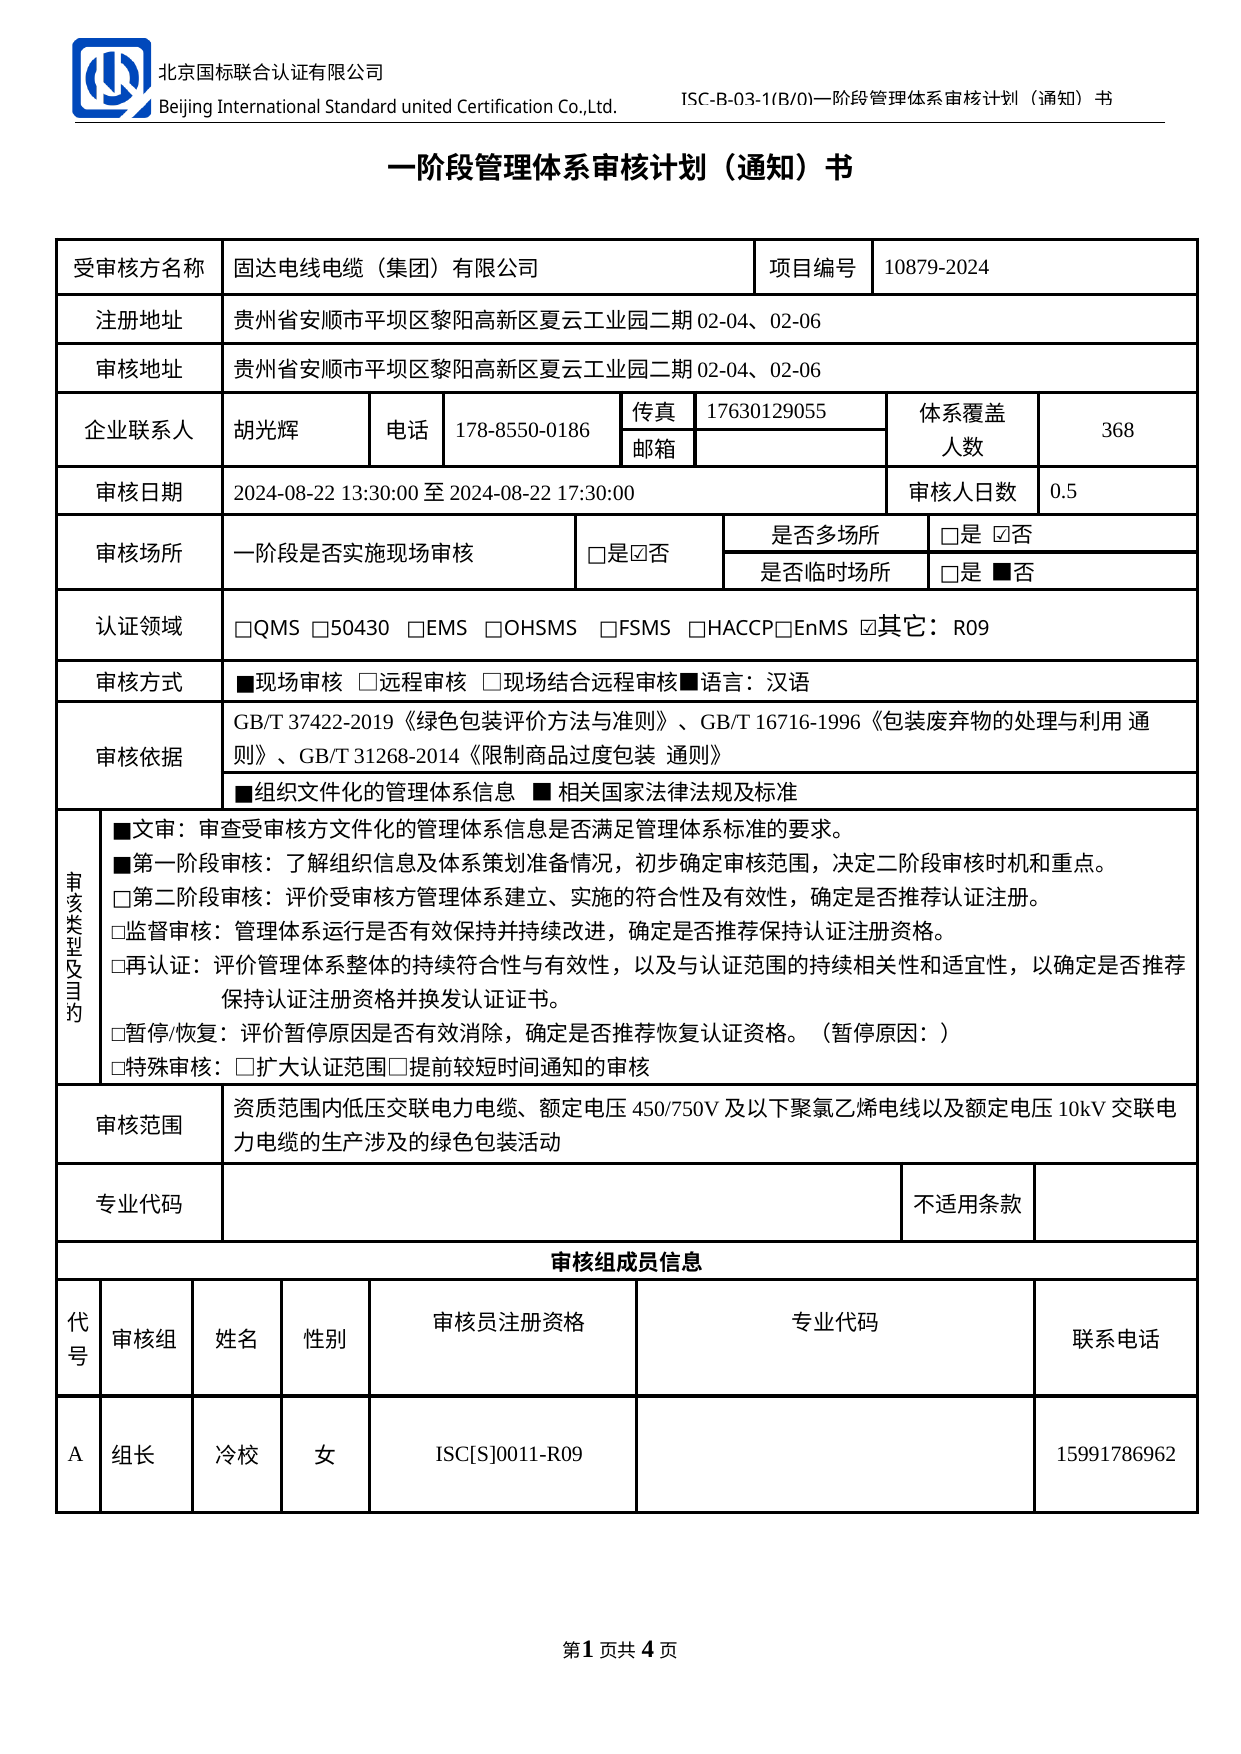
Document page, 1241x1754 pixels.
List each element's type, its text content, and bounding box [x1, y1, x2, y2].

table_cell ■文审：审查受审核方文件化的管理体系信息是否满足管理体系标准的要求。 ■第一阶段审核：了解组织信息及体系策划准备情况，初步确定审核范围，决定二阶段审核时机和重点。 □第二阶段审核：评价受审核方管理体系建立、实施的符合性及有效性，确定是否推荐认证注册。 □监督审核：管理体系运行是否有效保持并持续改进，确定是否推荐保持认证注册资格。 □再认证：评价管理体系整体的持续符合性与有效性，以及与认证范围的持续相关性和适宜性，以确定是否推荐保持认证注册资格并换发认证证书。 □暂停/恢复：评价暂停原因是否有效消除，确定是否推荐恢复认证资格。（暂停原因：） □特殊审核：□扩大认证范围□提前较短时间通知的审核 [102, 811, 1196, 1083]
table_cell 15991786962 [1036, 1398, 1196, 1511]
table_cell 审核组 [102, 1281, 191, 1394]
table_cell ■现场审核 □远程审核 □现场结合远程审核■语言：汉语 [224, 662, 1196, 700]
table_cell 企业联系人 [58, 394, 221, 465]
table_cell 不适用条款 [903, 1165, 1033, 1240]
table_header 受审核方名称 [58, 241, 221, 293]
table_cell 审核依据 [58, 703, 221, 808]
table_cell [697, 431, 885, 465]
table_cell □是 ■否 [930, 554, 1196, 587]
table_cell 体系覆盖 人数 [888, 394, 1037, 465]
table_cell A [58, 1398, 99, 1511]
table_cell 联系电话 [1036, 1281, 1196, 1394]
table_cell 传真 [623, 394, 693, 428]
table_cell [1036, 1165, 1196, 1240]
table_cell [224, 1165, 900, 1240]
table_cell 0.5 [1040, 468, 1196, 513]
table_cell 178-8550-0186 [445, 394, 619, 465]
table_cell 审核方式 [58, 662, 221, 700]
text 一阶段管理体系审核计划（通知）书 [75, 131, 1165, 199]
table_cell 资质范围内低压交联电力电缆、额定电压 450/750V 及以下聚氯乙烯电线以及额定电压 10kV 交联电力电缆的生产涉及的绿色包装活动 [224, 1086, 1196, 1162]
table_cell 女 [283, 1398, 368, 1511]
table_cell 性别 [283, 1281, 368, 1394]
table_cell 胡光辉 [224, 394, 368, 465]
table_cell 审核地址 [58, 345, 221, 391]
table_cell 贵州省安顺市平坝区黎阳高新区夏云工业园二期02-04、02-06 [224, 345, 1196, 391]
table_cell 审核场所 [58, 516, 221, 587]
table_cell 审核组成员信息 [58, 1243, 1196, 1278]
table_cell 审核范围 [58, 1086, 221, 1162]
table_cell □是 ☑否 [930, 516, 1196, 550]
table_cell ISC[S]0011-R09 [371, 1398, 635, 1511]
table_cell 专业代码 [58, 1165, 221, 1240]
table_cell [638, 1398, 1033, 1511]
table_header 项目编号 [756, 241, 871, 293]
table_cell 审核人日数 [888, 468, 1037, 513]
table_cell ■组织文件化的管理体系信息 ■ 相关国家法律法规及标准 [224, 774, 1196, 808]
table_cell 审核日期 [58, 468, 221, 513]
picture [72, 38, 152, 118]
table_cell 是否临时场所 [725, 554, 927, 587]
table_cell 专业代码 [638, 1281, 1033, 1394]
table_cell 2024-08-22 13:30:00至2024-08-22 17:30:00 [224, 468, 885, 513]
table_cell 代号 [58, 1281, 99, 1394]
table_cell 认证领域 [58, 591, 221, 658]
table_cell 组长 [102, 1398, 191, 1511]
table_cell □是☑否 [577, 516, 722, 587]
table_cell 是否多场所 [725, 516, 927, 550]
table_header 10879-2024 [874, 241, 1196, 293]
table_cell 冷校 [194, 1398, 280, 1511]
table_cell 17630129055 [697, 394, 885, 428]
table_cell 审核员注册资格 [371, 1281, 635, 1394]
table_header 固达电线电缆（集团）有限公司 [224, 241, 753, 293]
table_cell 姓名 [194, 1281, 280, 1394]
table_cell 审核类型及目的 [58, 811, 99, 1083]
table_cell GB/T 37422-2019《绿色包装评价方法与准则》、GB/T 16716-1996《包装废弃物的处理与利用 通则》、GB/T 31268-2014《限制商品过度包装 通则》 [224, 703, 1196, 771]
table_cell 邮箱 [623, 431, 693, 465]
table_cell 电话 [371, 394, 442, 465]
table_cell 一阶段是否实施现场审核 [224, 516, 574, 587]
table_cell 368 [1040, 394, 1196, 465]
table_cell 注册地址 [58, 296, 221, 342]
table_cell 贵州省安顺市平坝区黎阳高新区夏云工业园二期02-04、02-06 [224, 296, 1196, 342]
table_cell □QMS □50430 □EMS □OHSMS □FSMS □HACCP□EnMS ☑其它：R09 [224, 591, 1196, 658]
